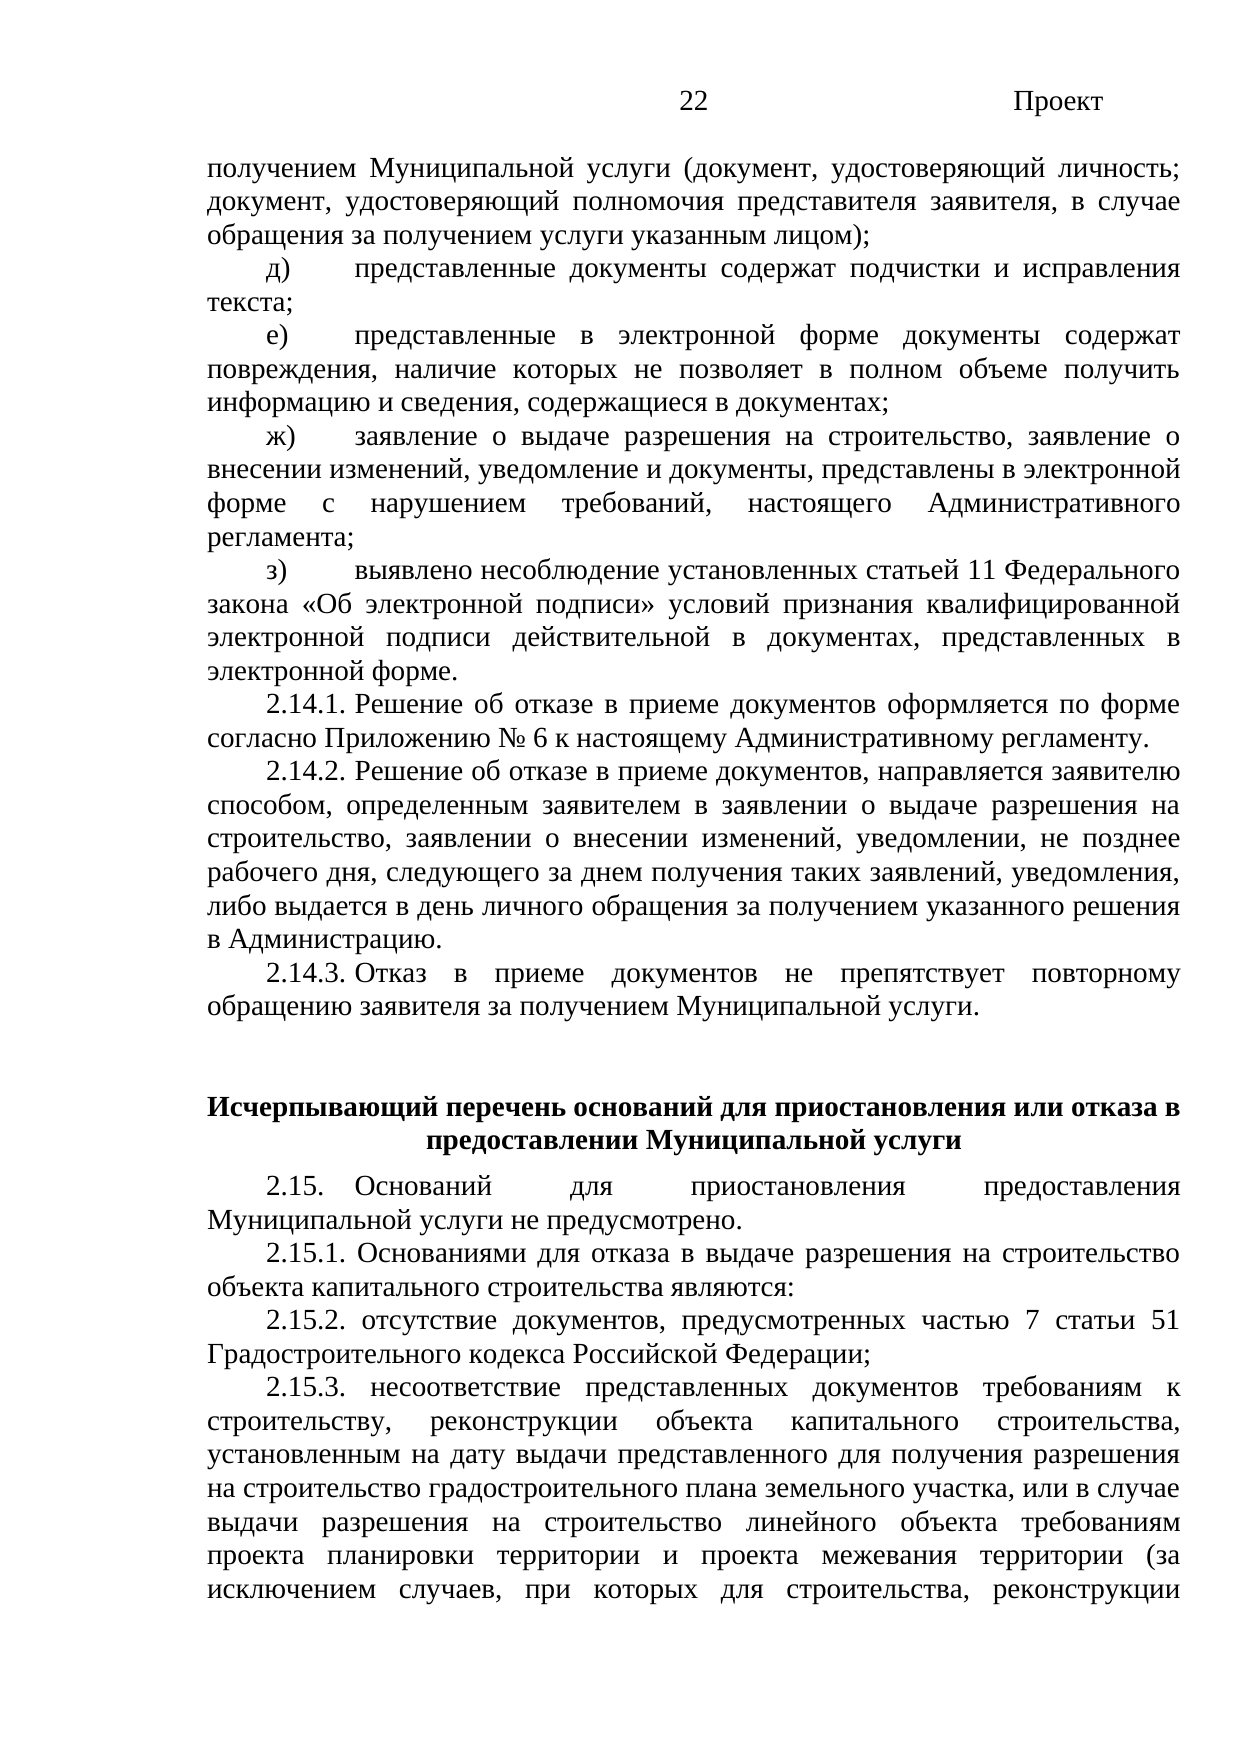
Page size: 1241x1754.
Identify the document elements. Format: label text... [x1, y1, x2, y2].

text 2.15. Оснований для приостановления предоставления Муниципальной услуги не предусмотрено. [207, 1168, 1181, 1235]
subtitle Исчерпывающий перечень оснований для приостановления или отказа в предоставлении Муниципальной услуги [207, 1089, 1181, 1156]
text ж) заявление о выдаче разрешения на строительство, заявление о внесении изменений, уведомление и документы, представлены в электронной форме с нарушением требований, настоящего Административного регламента; [207, 418, 1181, 552]
text 2.14.3. Отказ в приеме документов не препятствует повторному обращению заявителя за получением Муниципальной услуги. [207, 955, 1181, 1022]
text з) выявлено несоблюдение установленных статьей 11 Федерального закона «Об электронной подписи» условий признания квалифицированной электронной подписи действительной в документах, представленных в электронной форме. [207, 552, 1181, 686]
text е) представленные в электронной форме документы содержат повреждения, наличие которых не позволяет в полном объеме получить информацию и сведения, содержащиеся в документах; [207, 317, 1181, 418]
text 2.15.2. отсутствие документов, предусмотренных частью 7 статьи 51 Градостроительного кодекса Российской Федерации; [207, 1302, 1181, 1369]
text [207, 1369, 1181, 1604]
text 2.14.2. Решение об отказе в приеме документов, направляется заявителю способом, определенным заявителем в заявлении о выдаче разрешения на строительство, заявлении о внесении изменений, уведомлении, не позднее рабочего дня, следующего за днем получения таких заявлений, уведомления, либо выдается в день личного обращения за получением указанного решения в Администрацию. [207, 753, 1181, 955]
text 2.15.1. Основаниями для отказа в выдаче разрешения на строительство объекта капитального строительства являются: [207, 1235, 1181, 1302]
text д) представленные документы содержат подчистки и исправления текста; [207, 250, 1181, 317]
text 2.14.1. Решение об отказе в приеме документов оформляется по форме согласно Приложению № 6 к настоящему Административному регламенту. [207, 686, 1181, 753]
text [207, 150, 1181, 250]
